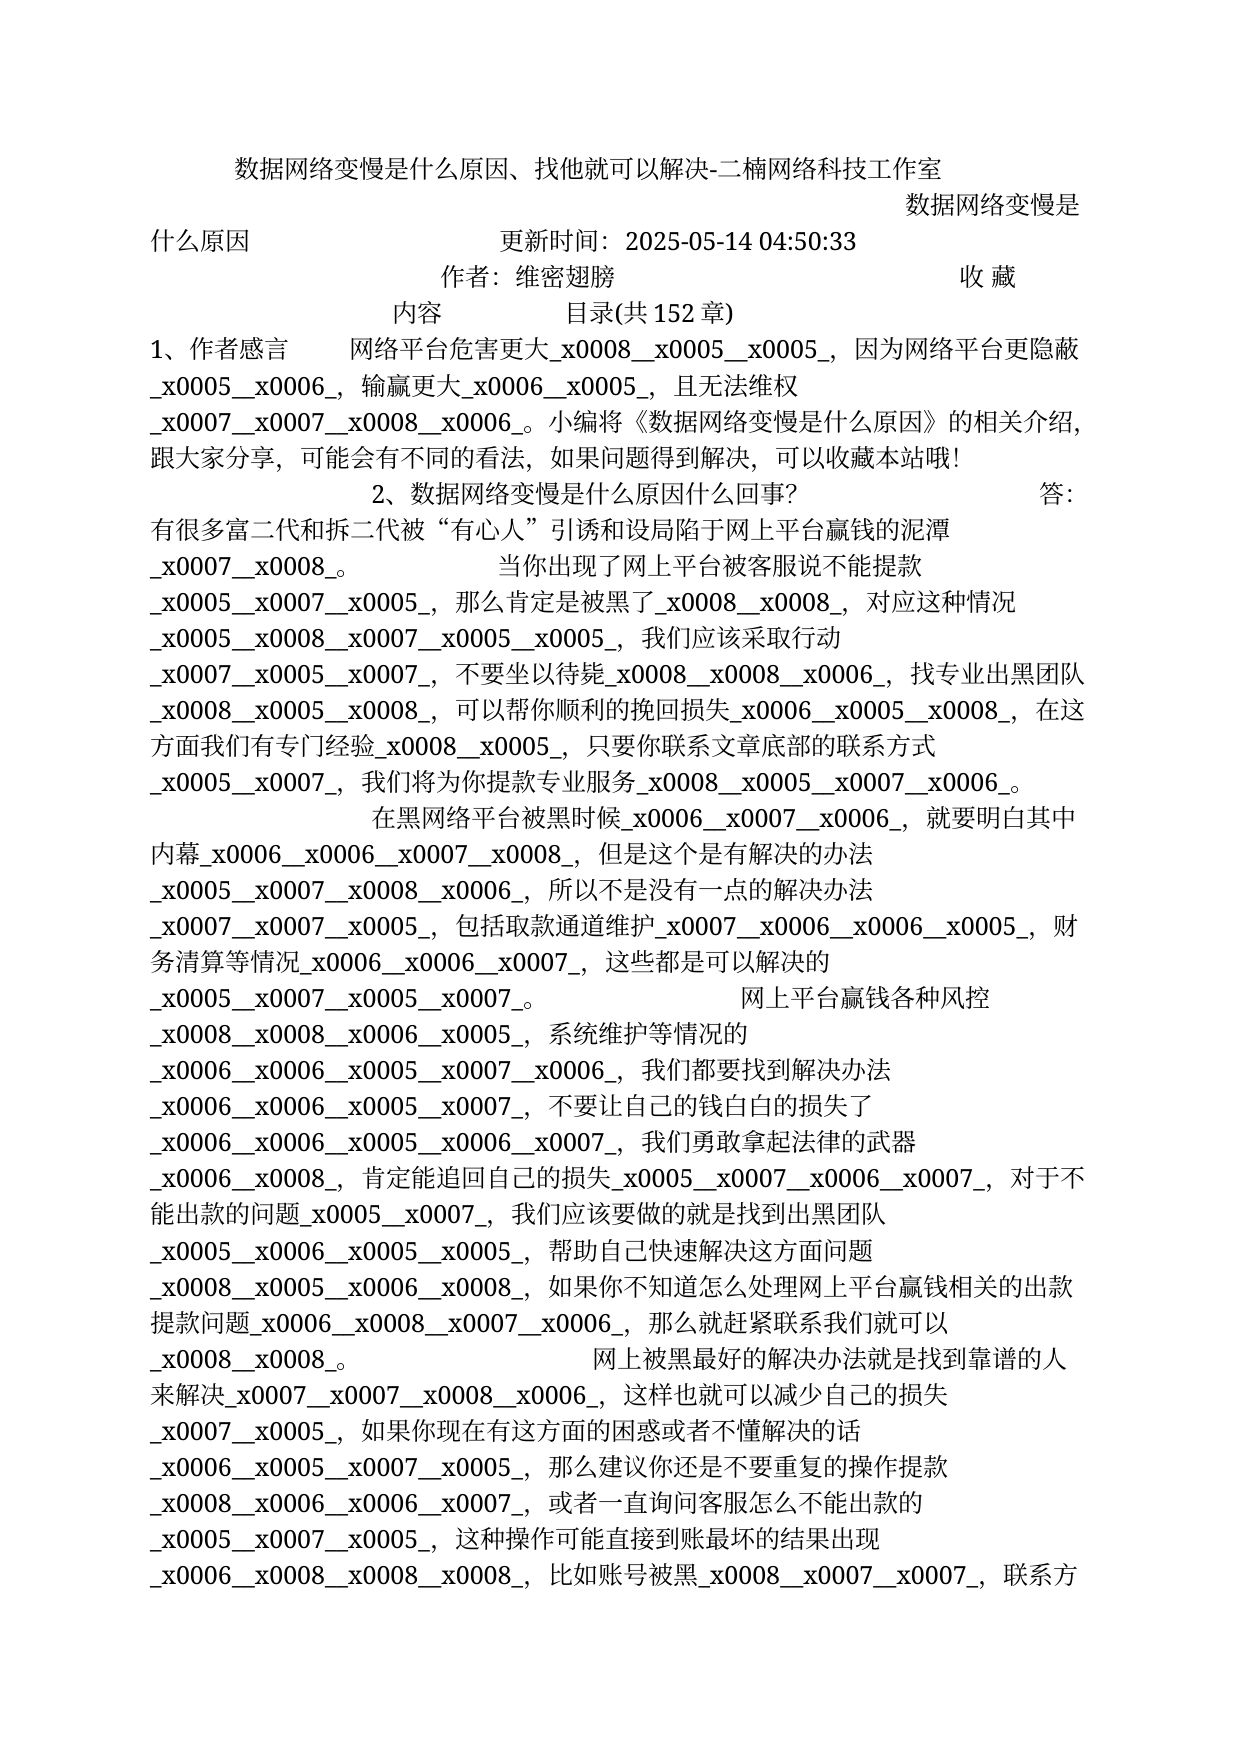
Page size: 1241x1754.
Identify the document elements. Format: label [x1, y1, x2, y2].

text [150, 150, 1090, 1592]
